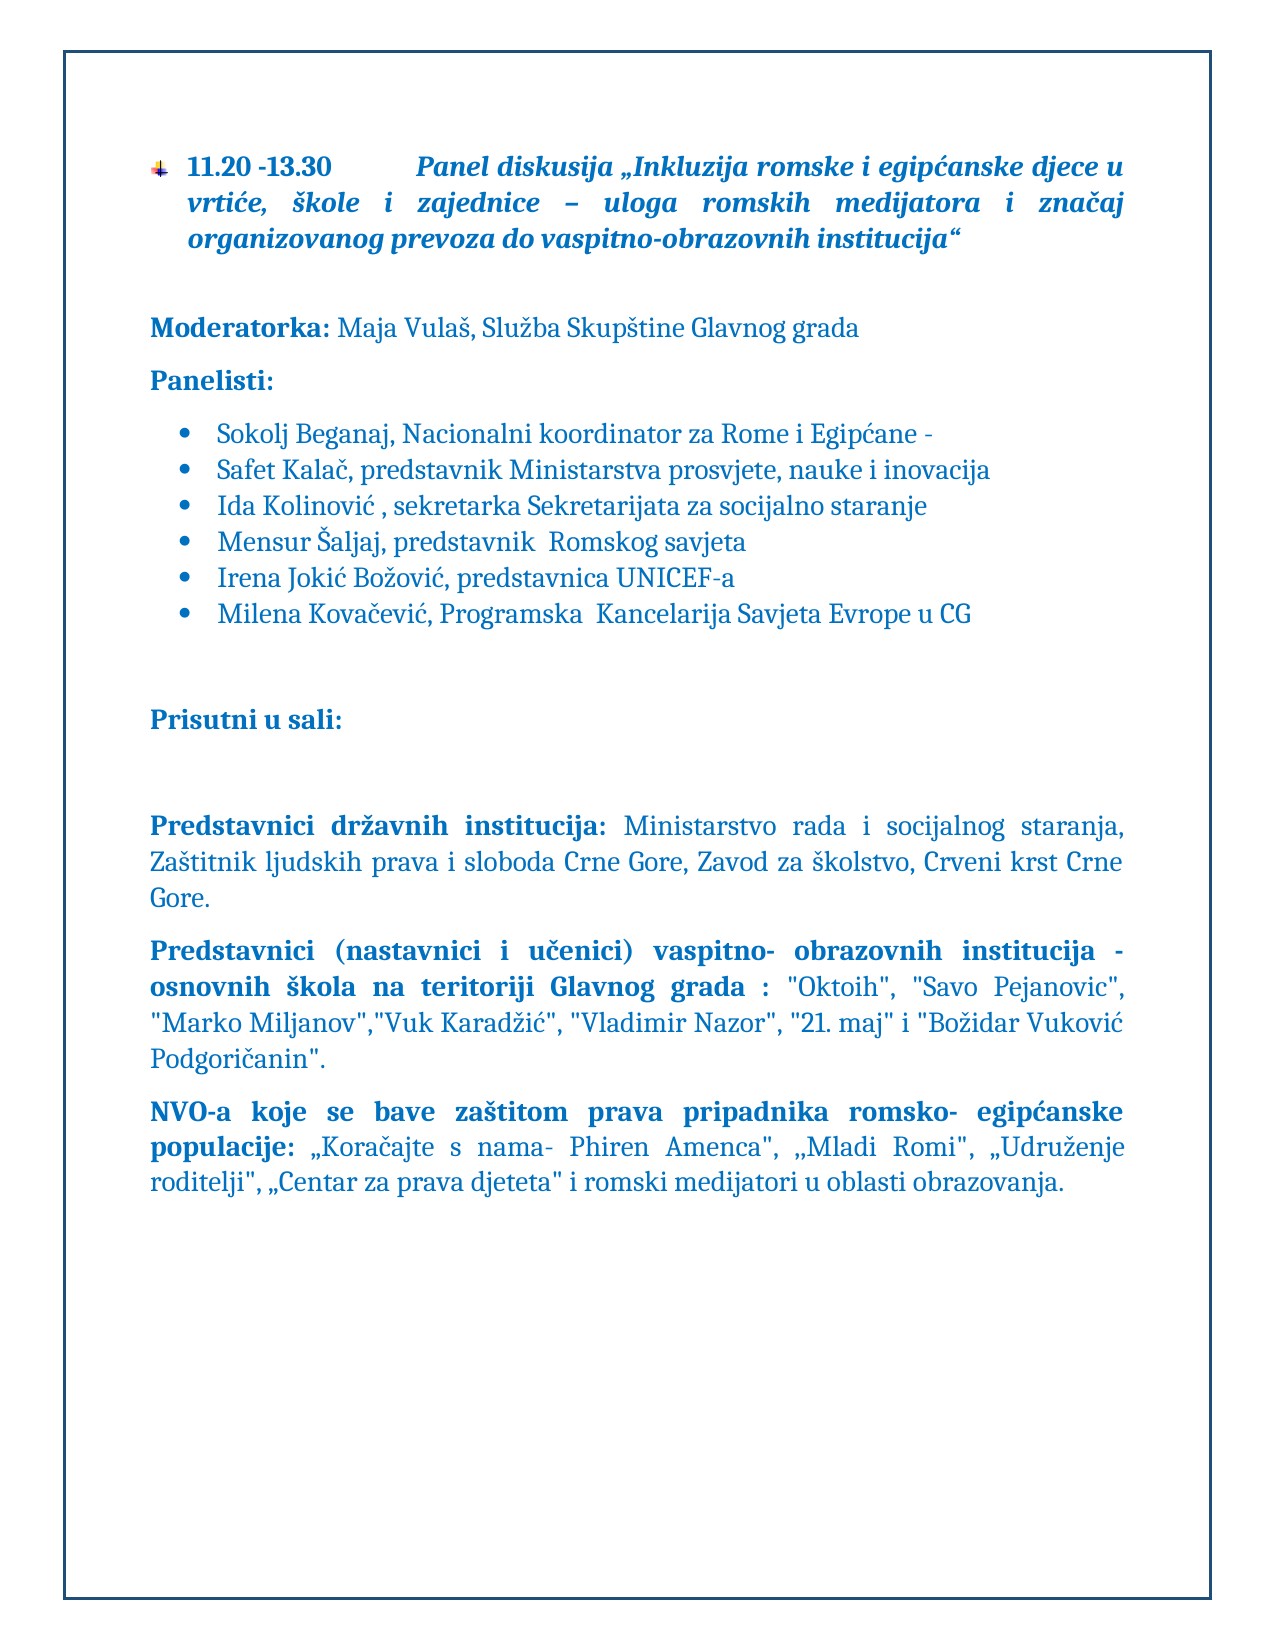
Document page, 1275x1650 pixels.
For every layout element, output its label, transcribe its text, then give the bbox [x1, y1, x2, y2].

list 11.20 -13.30 Panel diskusija „Inkluzija romske i egipćanske djece u vrtiće, škole i zajednice – uloga romskih medijatora i značaj organizovanog prevoza do vaspitno-obrazovnih institucija“ [150, 150, 1125, 256]
list Ida Kolinović , sekretarka Sekretarijata za socijalno staranje [179, 489, 1125, 523]
text Predstavnici državnih institucija: Ministarstvo rada i socijalnog staranja, Zaštitnik ljudskih prava i sloboda Crne Gore, Zavod za školstvo, Crveni krst Crne Gore. [150, 809, 1125, 915]
picture [151, 159, 168, 177]
list Milena Kovačević, Programska Kancelarija Savjeta Evrope u CG [179, 598, 1125, 631]
text Prisutni u sali: [150, 703, 1125, 737]
list Irena Jokić Božović, predstavnica UNICEF-a [179, 561, 1125, 595]
text Moderatorka: Maja Vulaš, Služba Skupštine Glavnog grada [150, 311, 1125, 345]
text Panelisti: [150, 364, 1125, 398]
list Mensur Šaljaj, predstavnik Romskog savjeta [179, 525, 1125, 559]
list Safet Kalač, predstavnik Ministarstva prosvjete, nauke i inovacija [179, 453, 1125, 487]
list Sokolj Beganaj, Nacionalni koordinator za Rome i Egipćane - [179, 417, 1125, 450]
text Predstavnici (nastavnici i učenici) vaspitno- obrazovnih institucija -osnovnih škola na teritoriji Glavnog grada : "Oktoih", "Savo Pejanovic", "Marko Miljanov","Vuk Karadžić", "Vladimir Nazor", "21. maj" i "Božidar Vuković Podgoričanin". [150, 934, 1125, 1076]
text NVO-a koje se bave zaštitom prava pripadnika romsko- egipćanske populacije: „Koračajte s nama- Phiren Amenca", ,,Mladi Romi", „Udruženje roditelji", „Centar za prava djeteta" i romski medijatori u oblasti obrazovanja. [150, 1095, 1125, 1199]
